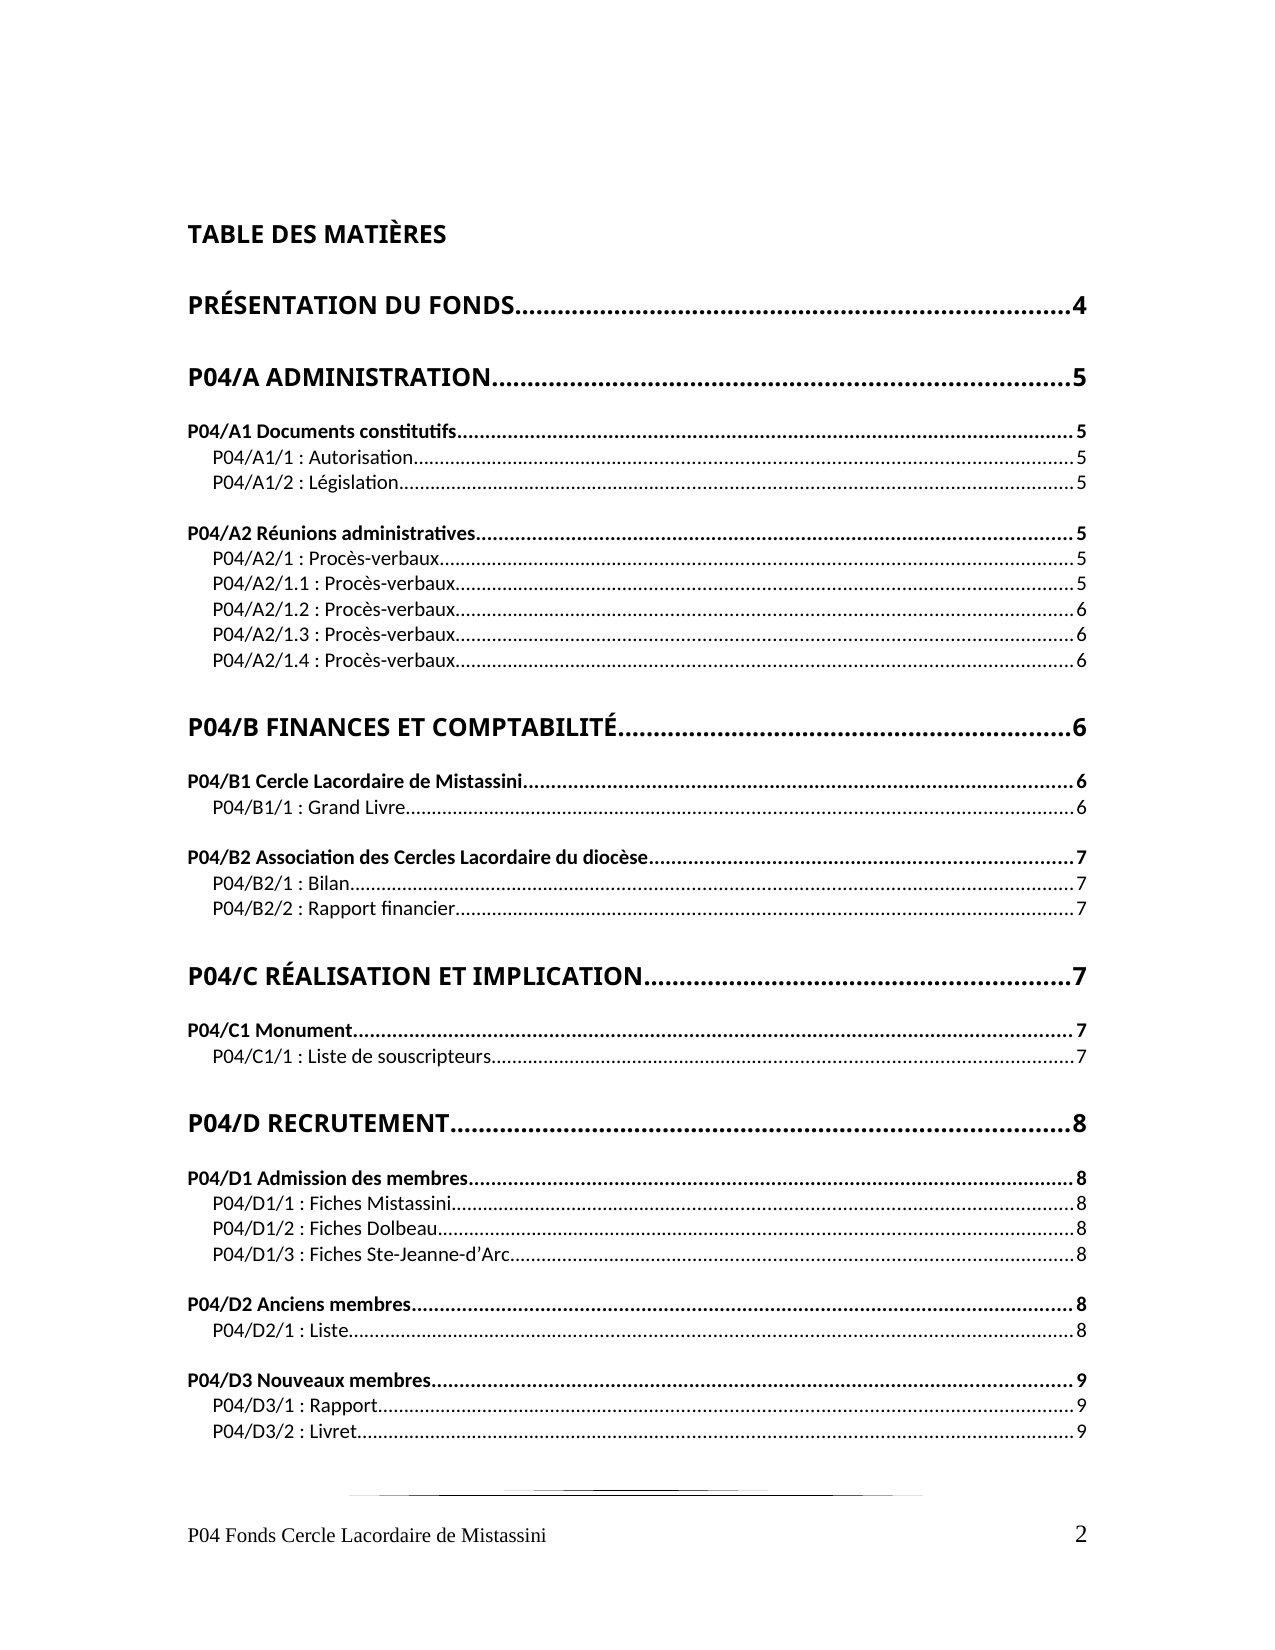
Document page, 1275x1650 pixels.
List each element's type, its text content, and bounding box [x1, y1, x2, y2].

text P04/D2 Anciens membres 8 [187, 1291, 1087, 1317]
text P04/A1 Documents constitutifs 5 [187, 418, 1087, 444]
text P04/A1/2 : Législation 5 [212, 469, 1087, 495]
text P04/B2/1 : Bilan 7 [212, 870, 1087, 895]
text P04/A2/1.3 : Procès-verbaux 6 [212, 621, 1087, 647]
text P04/D1/3 : Fiches Ste-Jeanne-d’Arc 8 [212, 1241, 1087, 1266]
text P04/B Finances et comptabilité 6 [187, 710, 1087, 744]
text PRÉSENTATION DU FONDS 4 [187, 288, 1087, 322]
text P04/B2/2 : Rapport financier 7 [212, 895, 1087, 921]
text P04/A2/1.1 : Procès-verbaux 5 [212, 571, 1087, 596]
text P04/D3/2 : Livret 9 [212, 1418, 1087, 1443]
text P04/D1 Admission des membres 8 [187, 1165, 1087, 1190]
text P04/D Recrutement 8 [187, 1106, 1087, 1140]
text P04/A2/1.4 : Procès-verbaux 6 [212, 647, 1087, 672]
text P04/A1/1 : Autorisation 5 [212, 444, 1087, 469]
text P04/A2/1 : Procès-verbaux 5 [212, 545, 1087, 571]
text P04/C1 Monument 7 [187, 1017, 1087, 1043]
text Table des matières [187, 216, 1087, 250]
text P04/C1/1 : Liste de souscripteurs 7 [212, 1043, 1087, 1068]
text P04/B1/1 : Grand Livre 6 [212, 794, 1087, 819]
text P04/D1/2 : Fiches Dolbeau 8 [212, 1216, 1087, 1241]
text P04/A2/1.2 : Procès-verbaux 6 [212, 596, 1087, 621]
text P04/B1 Cercle Lacordaire de Mistassini 6 [187, 769, 1087, 794]
text P04/C Réalisation et implication 7 [187, 958, 1087, 992]
text P04/B2 Association des Cercles Lacordaire du diocèse 7 [187, 844, 1087, 870]
text P04/D3 Nouveaux membres 9 [187, 1367, 1087, 1393]
text P04/A2 Réunions administratives 5 [187, 520, 1087, 545]
text P04/A Administration 5 [187, 359, 1087, 393]
text P04/D2/1 : Liste 8 [212, 1317, 1087, 1342]
text P04/D3/1 : Rapport 9 [212, 1393, 1087, 1418]
text P04/D1/1 : Fiches Mistassini 8 [212, 1190, 1087, 1216]
